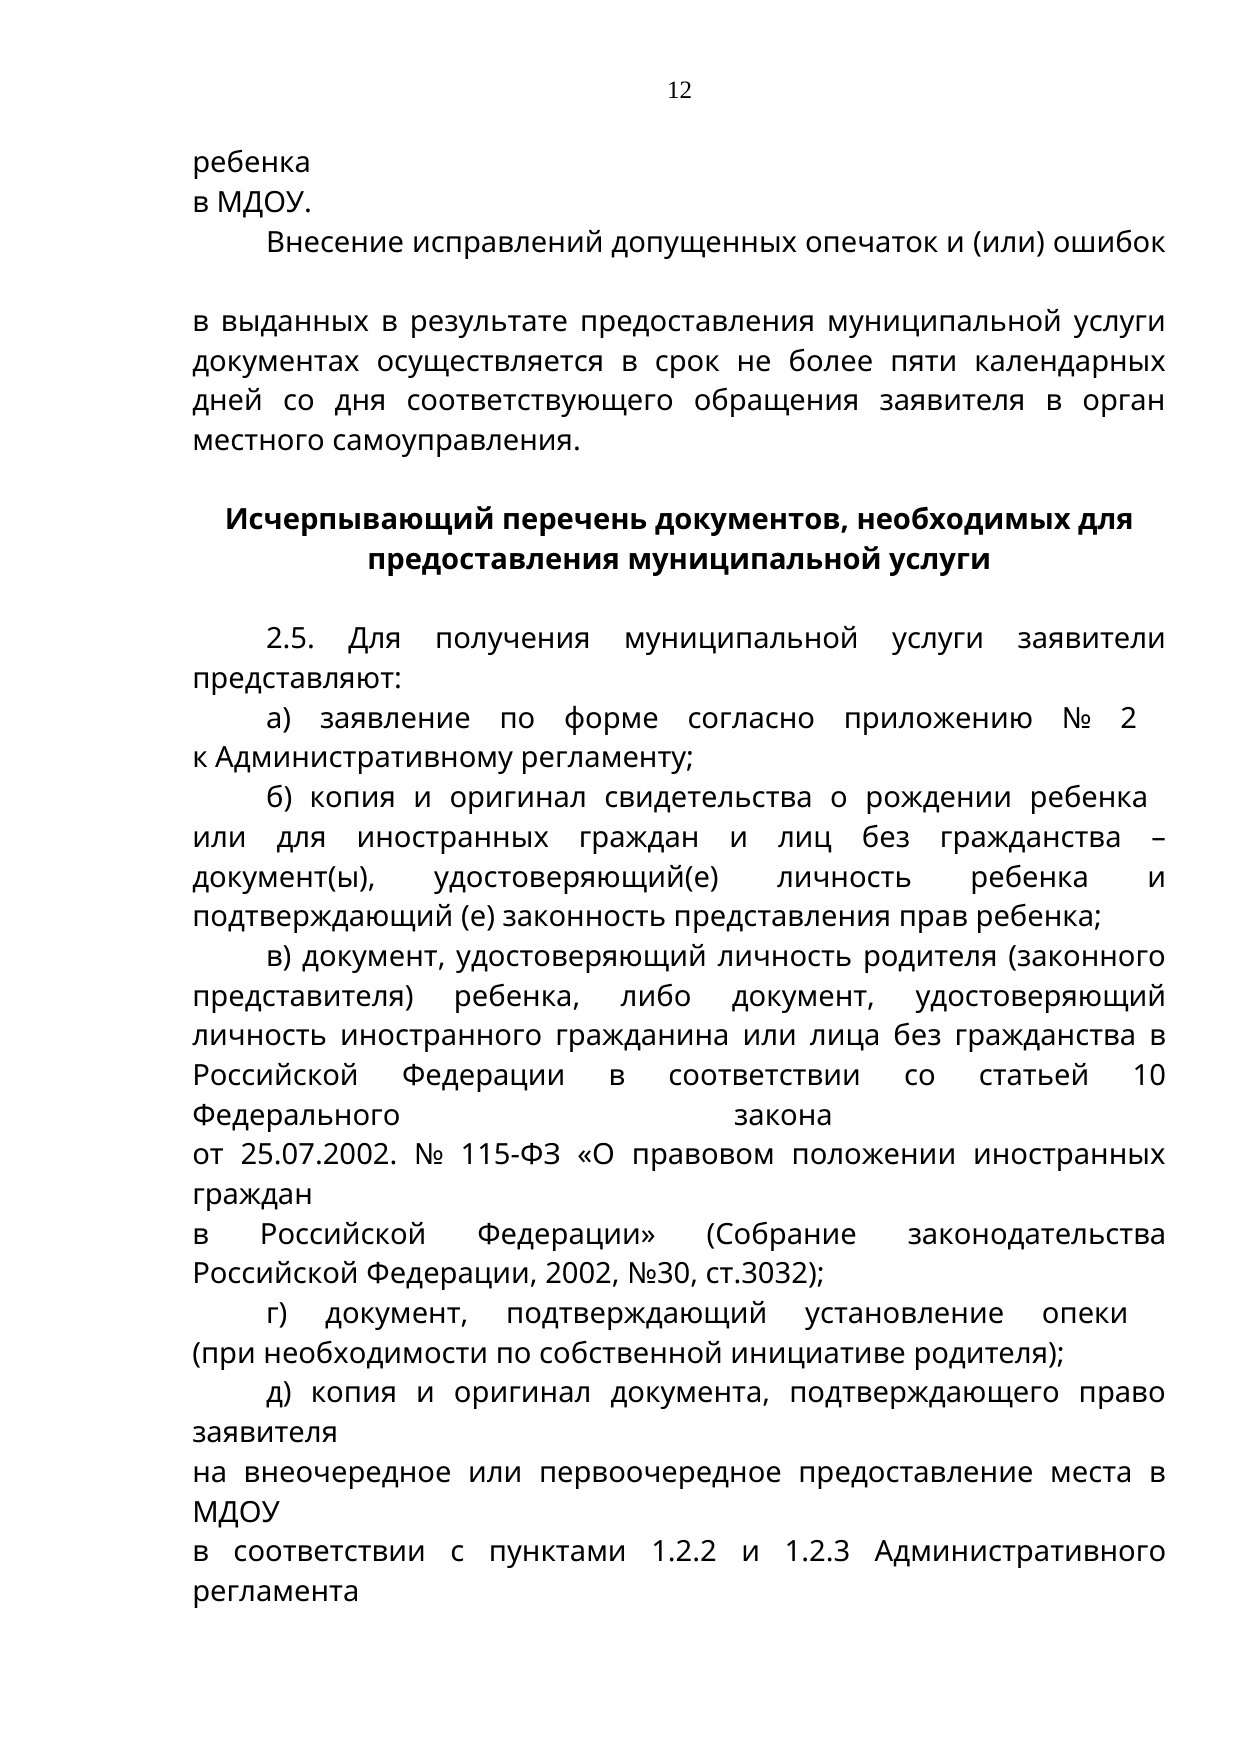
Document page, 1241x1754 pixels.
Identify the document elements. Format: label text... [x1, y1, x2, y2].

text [192, 141, 1167, 221]
text в) документ, удостоверяющий личность родителя (законного представителя) ребенка, либо документ, удостоверяющий личность иностранного гражданина или лица без гражданства в Российской Федерации в соответствии со статьей 10 Федерального закона от 25.07.2002. № 115-ФЗ «О правовом положении иностранных граждан в Российской Федерации» (Собрание законодательства Российской Федерации, 2002, №30, ст.3032); [192, 935, 1167, 1292]
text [192, 1372, 1167, 1610]
text а) заявление по форме согласно приложению № 2 к Административному регламенту; [192, 697, 1167, 776]
text б) копия и оригинал свидетельства о рождении ребенка или для иностранных граждан и лиц без гражданства – документ(ы), удостоверяющий(е) личность ребенка и подтверждающий (е) законность представления прав ребенка; [192, 776, 1167, 935]
text Внесение исправлений допущенных опечаток и (или) ошибок в выданных в результате предоставления муниципальной услуги документах осуществляется в срок не более пяти календарных дней со дня соответствующего обращения заявителя в орган местного самоуправления. [192, 221, 1167, 459]
text г) документ, подтверждающий установление опеки (при необходимости по собственной инициативе родителя); [192, 1292, 1167, 1372]
text Исчерпывающий перечень документов, необходимых для предоставления муниципальной услуги [192, 499, 1167, 578]
text 2.5. Для получения муниципальной услуги заявители представляют: [192, 618, 1167, 697]
